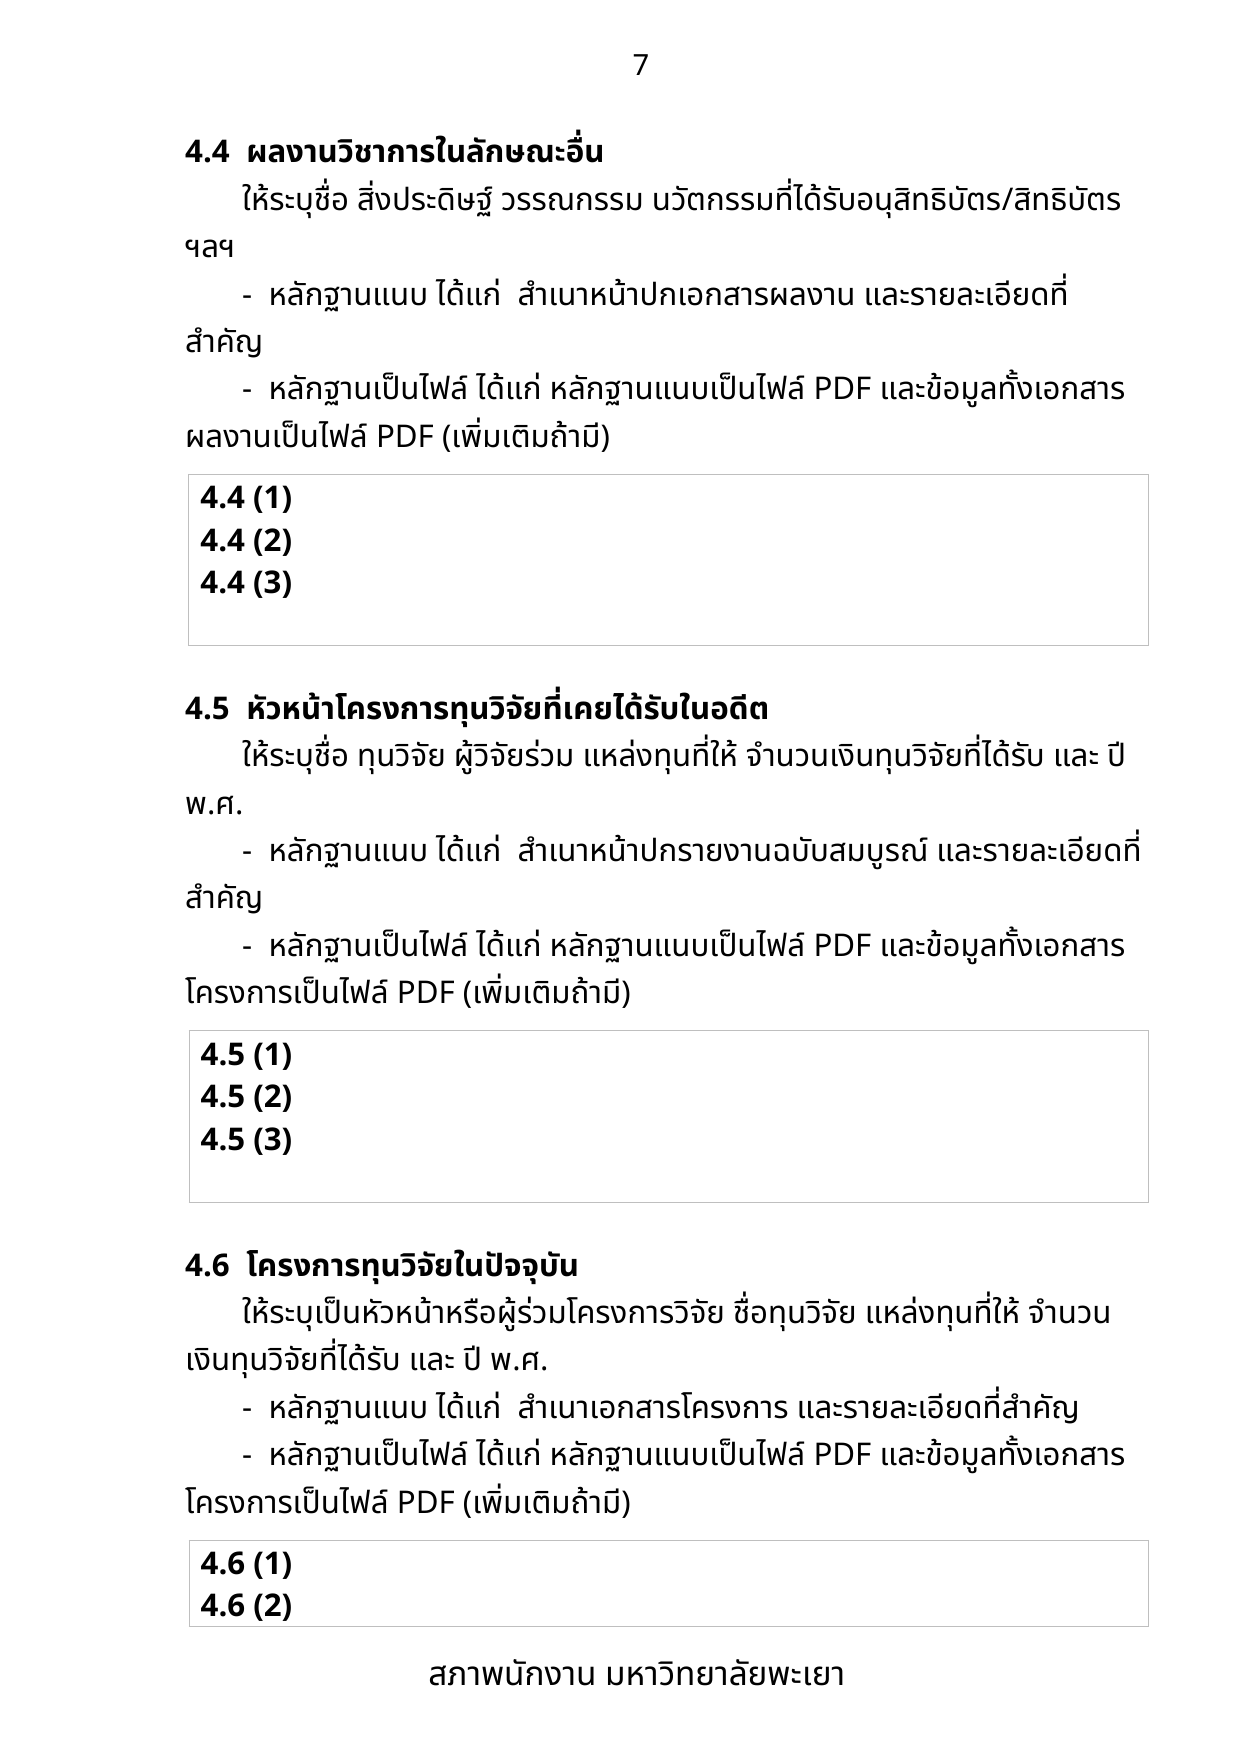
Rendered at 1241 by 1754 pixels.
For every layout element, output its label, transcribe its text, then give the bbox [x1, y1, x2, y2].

table_header 4.4 ผลงานวิชาการในลักษณะอื่น ให้ระบุชื่อ สิ่งประดิษฐ์ วรรณกรรม นวัตกรรมที่ได้รับอนุสิทธิบัตร/สิทธิบัตร ฯลฯ - หลักฐานแนบ ได้แก่ สำเนาหน้าปกเอกสารผลงาน และรายละเอียดที่สำคัญ - หลักฐานเป็นไฟล์ ได้แก่ หลักฐานแนบเป็นไฟล์ PDF และข้อมูลทั้งเอกสารผลงานเป็นไฟล์ PDF (เพิ่มเติมถ้ามี) [174, 130, 1149, 474]
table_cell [190, 1541, 1148, 1626]
table_header 4.5 หัวหน้าโครงการทุนวิจัยที่เคยได้รับในอดีต ให้ระบุชื่อ ทุนวิจัย ผู้วิจัยร่วม แหล่งทุนที่ให้ จำนวนเงินทุนวิจัยที่ได้รับ และ ปี พ.ศ. - หลักฐานแนบ ได้แก่ สำเนาหน้าปกรายงานฉบับสมบูรณ์ และรายละเอียดที่สำคัญ - หลักฐานเป็นไฟล์ ได้แก่ หลักฐานแนบเป็นไฟล์ PDF และข้อมูลทั้งเอกสารโครงการเป็นไฟล์ PDF (เพิ่มเติมถ้ามี) [174, 686, 1163, 1030]
table_cell 4.4 (1) 4.4 (2) 4.4 (3) [189, 475, 1148, 645]
table_cell 4.5 (1) 4.5 (2) 4.5 (3) [190, 1031, 1148, 1202]
table_header 4.6 โครงการทุนวิจัยในปัจจุบัน ให้ระบุเป็นหัวหน้าหรือผู้ร่วมโครงการวิจัย ชื่อทุนวิจัย แหล่งทุนที่ให้ จำนวนเงินทุนวิจัยที่ได้รับ และ ปี พ.ศ. - หลักฐานแนบ ได้แก่ สำเนาเอกสารโครงการ และรายละเอียดที่สำคัญ - หลักฐานเป็นไฟล์ ได้แก่ หลักฐานแนบเป็นไฟล์ PDF และข้อมูลทั้งเอกสารโครงการเป็นไฟล์ PDF (เพิ่มเติมถ้ามี) [174, 1243, 1163, 1540]
